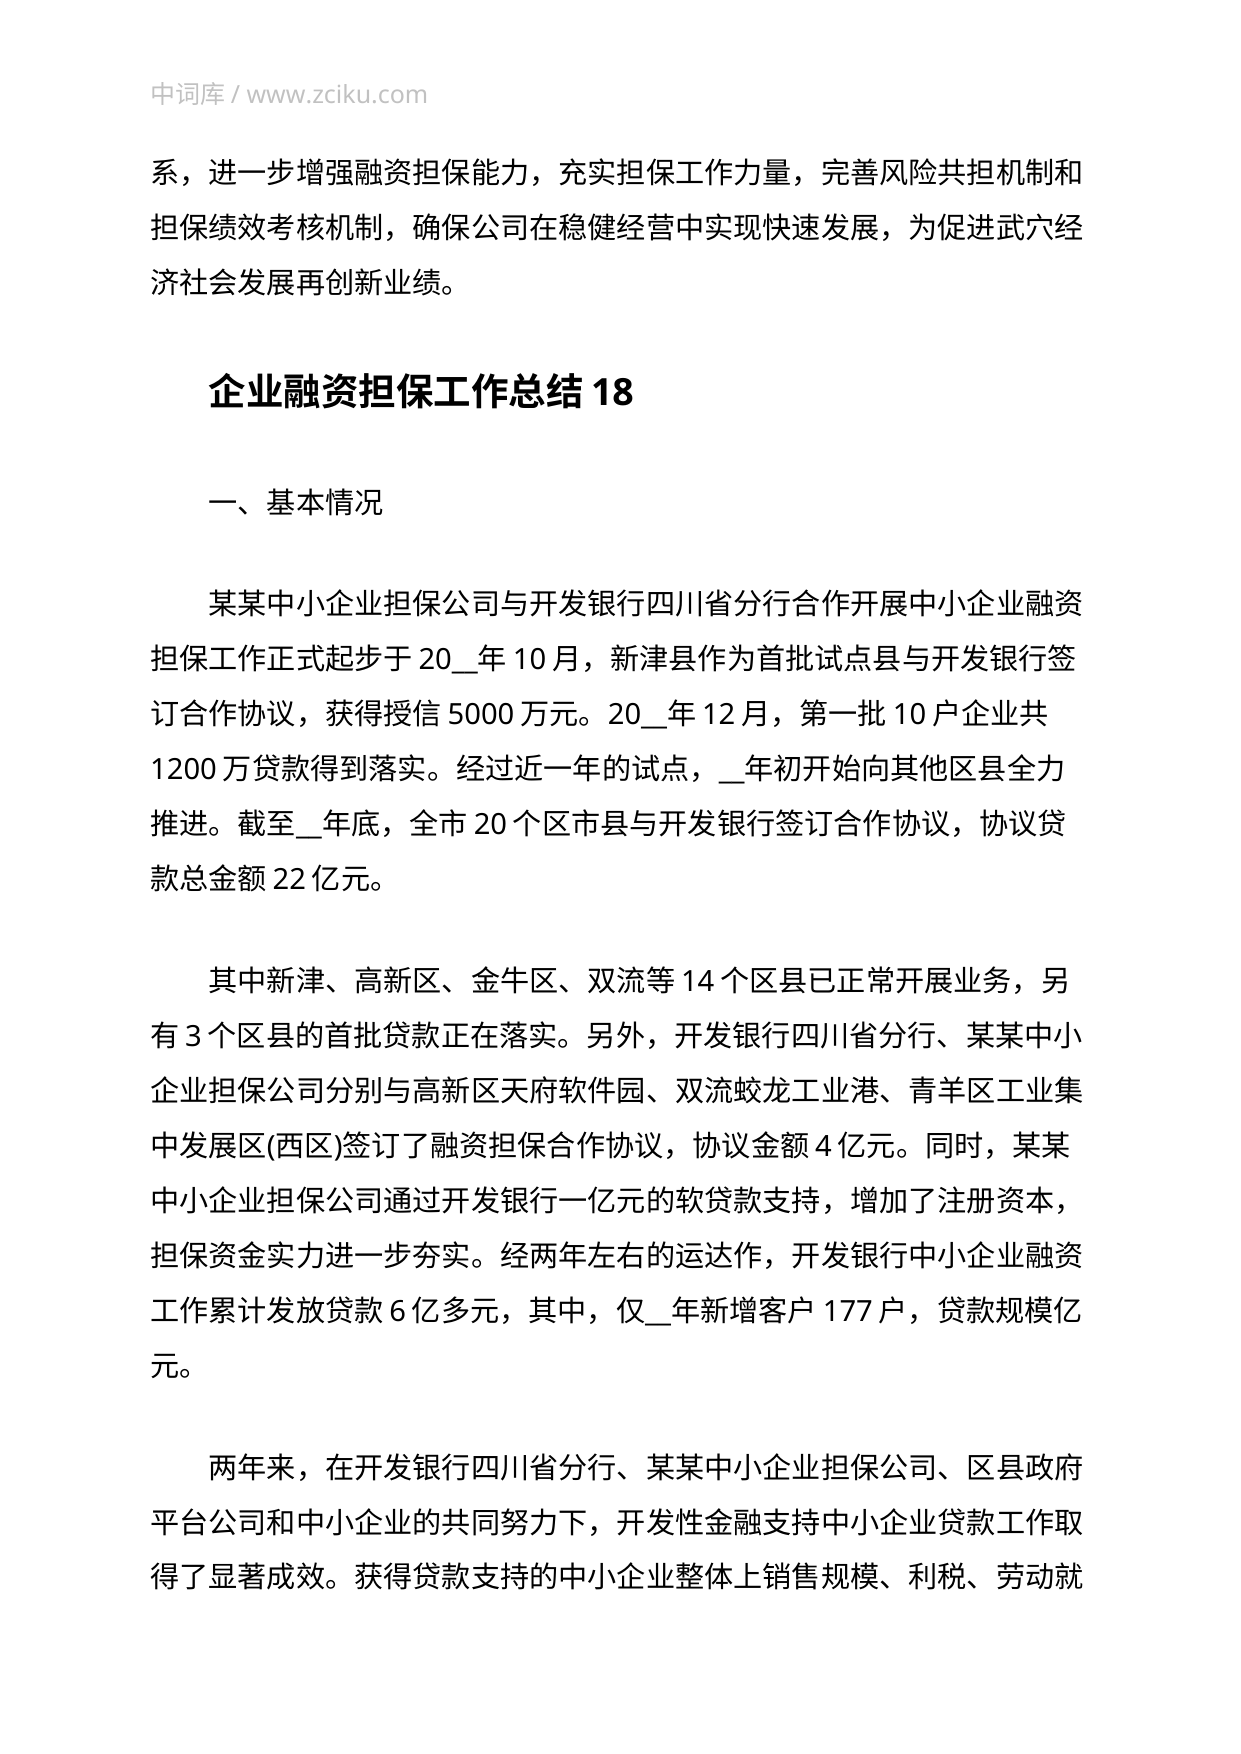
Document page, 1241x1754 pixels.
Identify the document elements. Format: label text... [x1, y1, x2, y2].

text 其中新津、高新区、金牛区、双流等14个区县已正常开展业务，另有3个区县的首批贷款正在落实。另外，开发银行四川省分行、某某中小企业担保公司分别与高新区天府软件园、双流蛟龙工业港、青羊区工业集中发展区(西区)签订了融资担保合作协议，协议金额4亿元。同时，某某中小企业担保公司通过开发银行一亿元的软贷款支持，增加了注册资本，担保资金实力进一步夯实。经两年左右的运达作，开发银行中小企业融资工作累计发放贷款6亿多元，其中，仅__年新增客户177户，贷款规模亿元。 [150, 958, 1090, 1385]
text 某某中小企业担保公司与开发银行四川省分行合作开展中小企业融资担保工作正式起步于20__年10月，新津县作为首批试点县与开发银行签订合作协议，获得授信5000万元。20__年12月，第一批10户企业共1200万贷款得到落实。经过近一年的试点，__年初开始向其他区县全力推进。截至__年底，全市20个区市县与开发银行签订合作协议，协议贷款总金额22亿元。 [150, 581, 1090, 898]
text 企业融资担保工作总结18 [150, 362, 1090, 416]
text 一、基本情况 [150, 479, 1090, 521]
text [150, 150, 1090, 302]
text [150, 1444, 1090, 1596]
